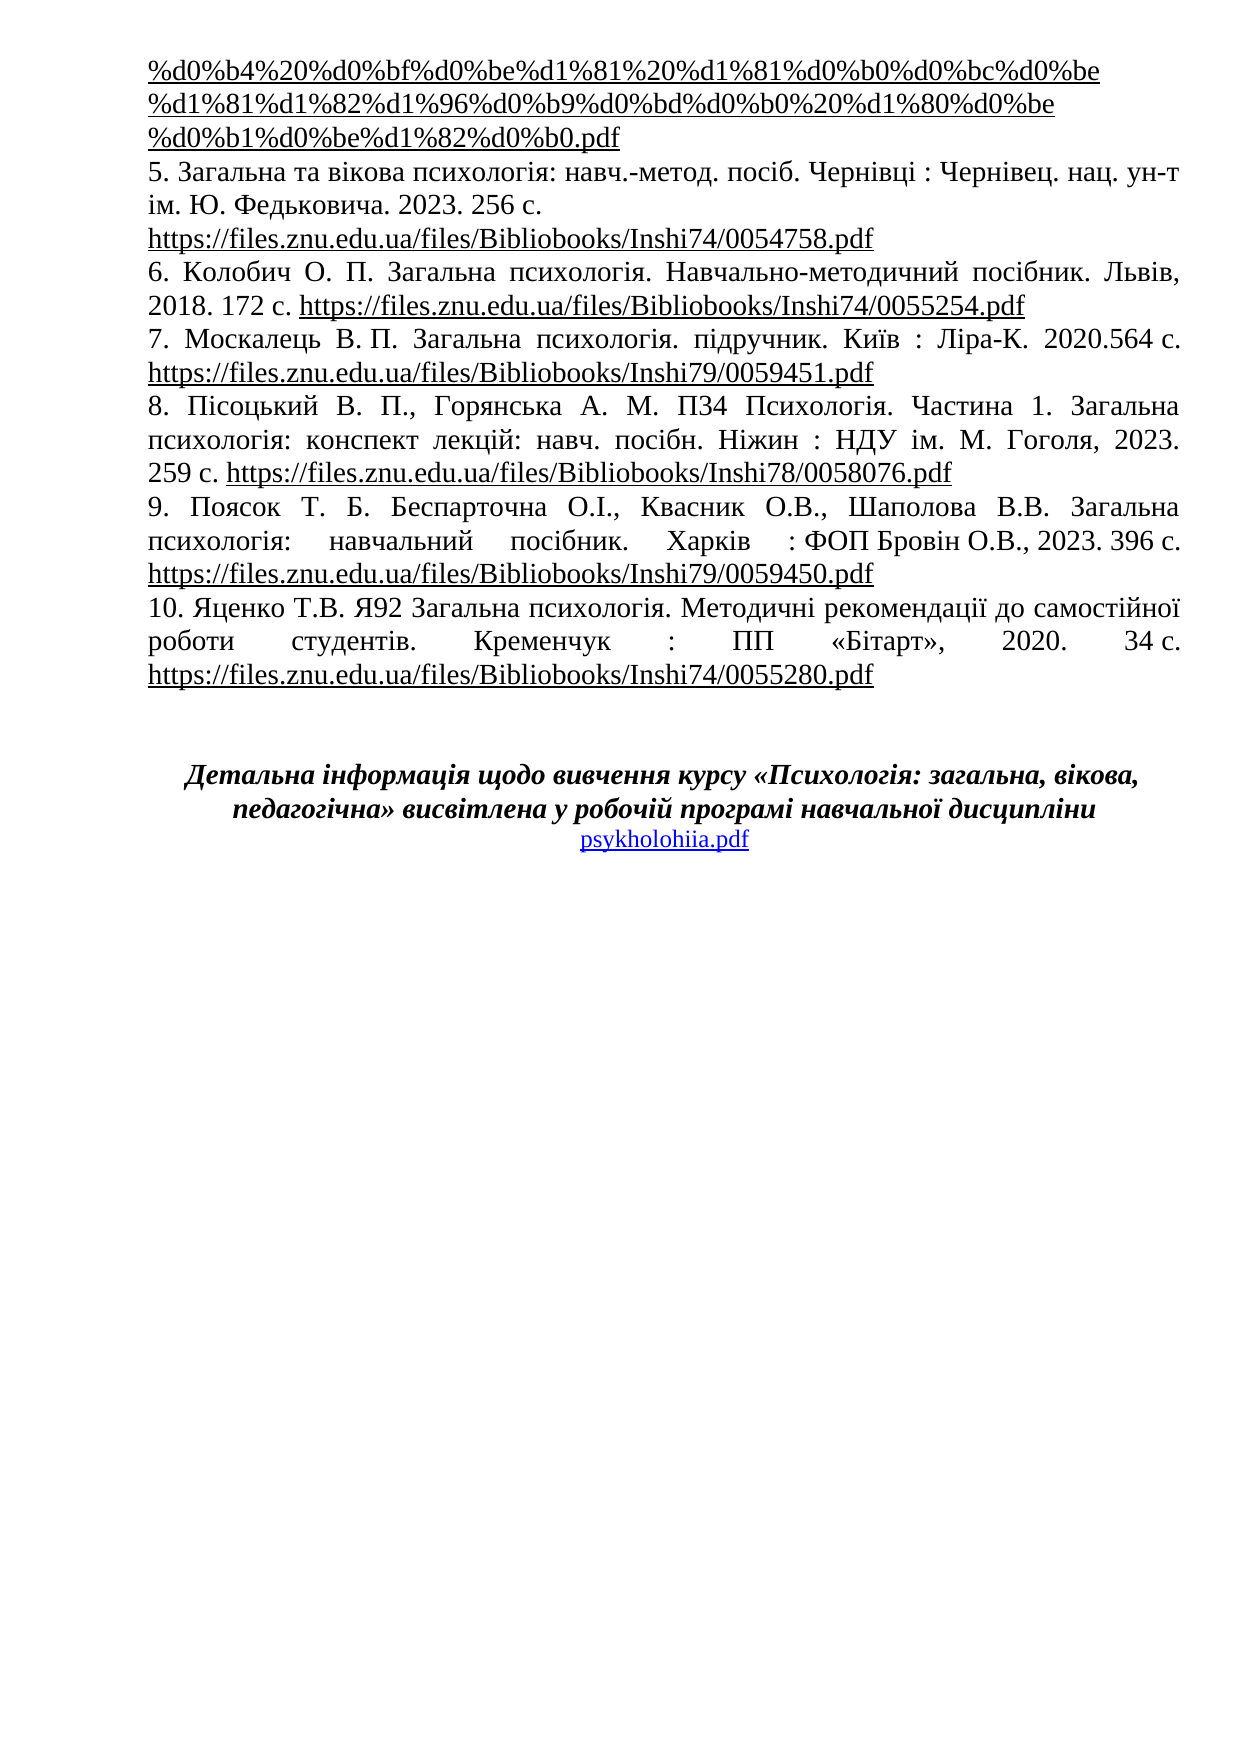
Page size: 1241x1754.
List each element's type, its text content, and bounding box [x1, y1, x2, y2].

list 7. Москалець В. П. Загальна психологія. підручник. Київ : Ліра-К. 2020.564 с. https://files.znu.edu.ua/files/Bibliobooks/Inshi79/0059451.pdf [148, 321, 1181, 388]
list 10. Яценко Т.В. Я92 Загальна психологія. Методичні рекомендації до самостійної роботи студентів. Кременчук : ПП «Бітарт», 2020. 34 с. https://files.znu.edu.ua/files/Bibliobooks/Inshi74/0055280.pdf [148, 590, 1181, 690]
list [148, 53, 1181, 154]
list 6. Колобич О. П. Загальна психологія. Навчально-методичний посібник. Львів, 2018. 172 с. https://files.znu.edu.ua/files/Bibliobooks/Inshi74/0055254.pdf [148, 254, 1181, 321]
list 9. Поясок Т. Б. Беспарточна О.І., Квасник О.В., Шаполова В.В. Загальна психологія: навчальний посібник. Харків : ФОП Бровін О.В., 2023. 396 с. https://files.znu.edu.ua/files/Bibliobooks/Inshi79/0059450.pdf [148, 489, 1181, 590]
list 5. Загальна та вікова психологія: навч.-метод. посіб. Чернівці : Чернівец. нац. ун-т ім. Ю. Федьковича. 2023. 256 c. https://files.znu.edu.ua/files/Bibliobooks/Inshi74/0054758.pdf [148, 154, 1181, 254]
text psykholohiia.pdf [148, 824, 1181, 853]
text Детальна інформація щодо вивчення курсу «Психологія: загальна, вікова, педагогічна» висвітлена у робочій програмі навчальної дисципліни [148, 757, 1181, 824]
list 8. Пісоцький В. П., Горянська А. М. П34 Психологія. Частина 1. Загальна психологія: конспект лекцій: навч. посібн. Ніжин : НДУ ім. М. Гоголя, 2023. 259 с. https://files.znu.edu.ua/files/Bibliobooks/Inshi78/0058076.pdf [148, 388, 1181, 489]
